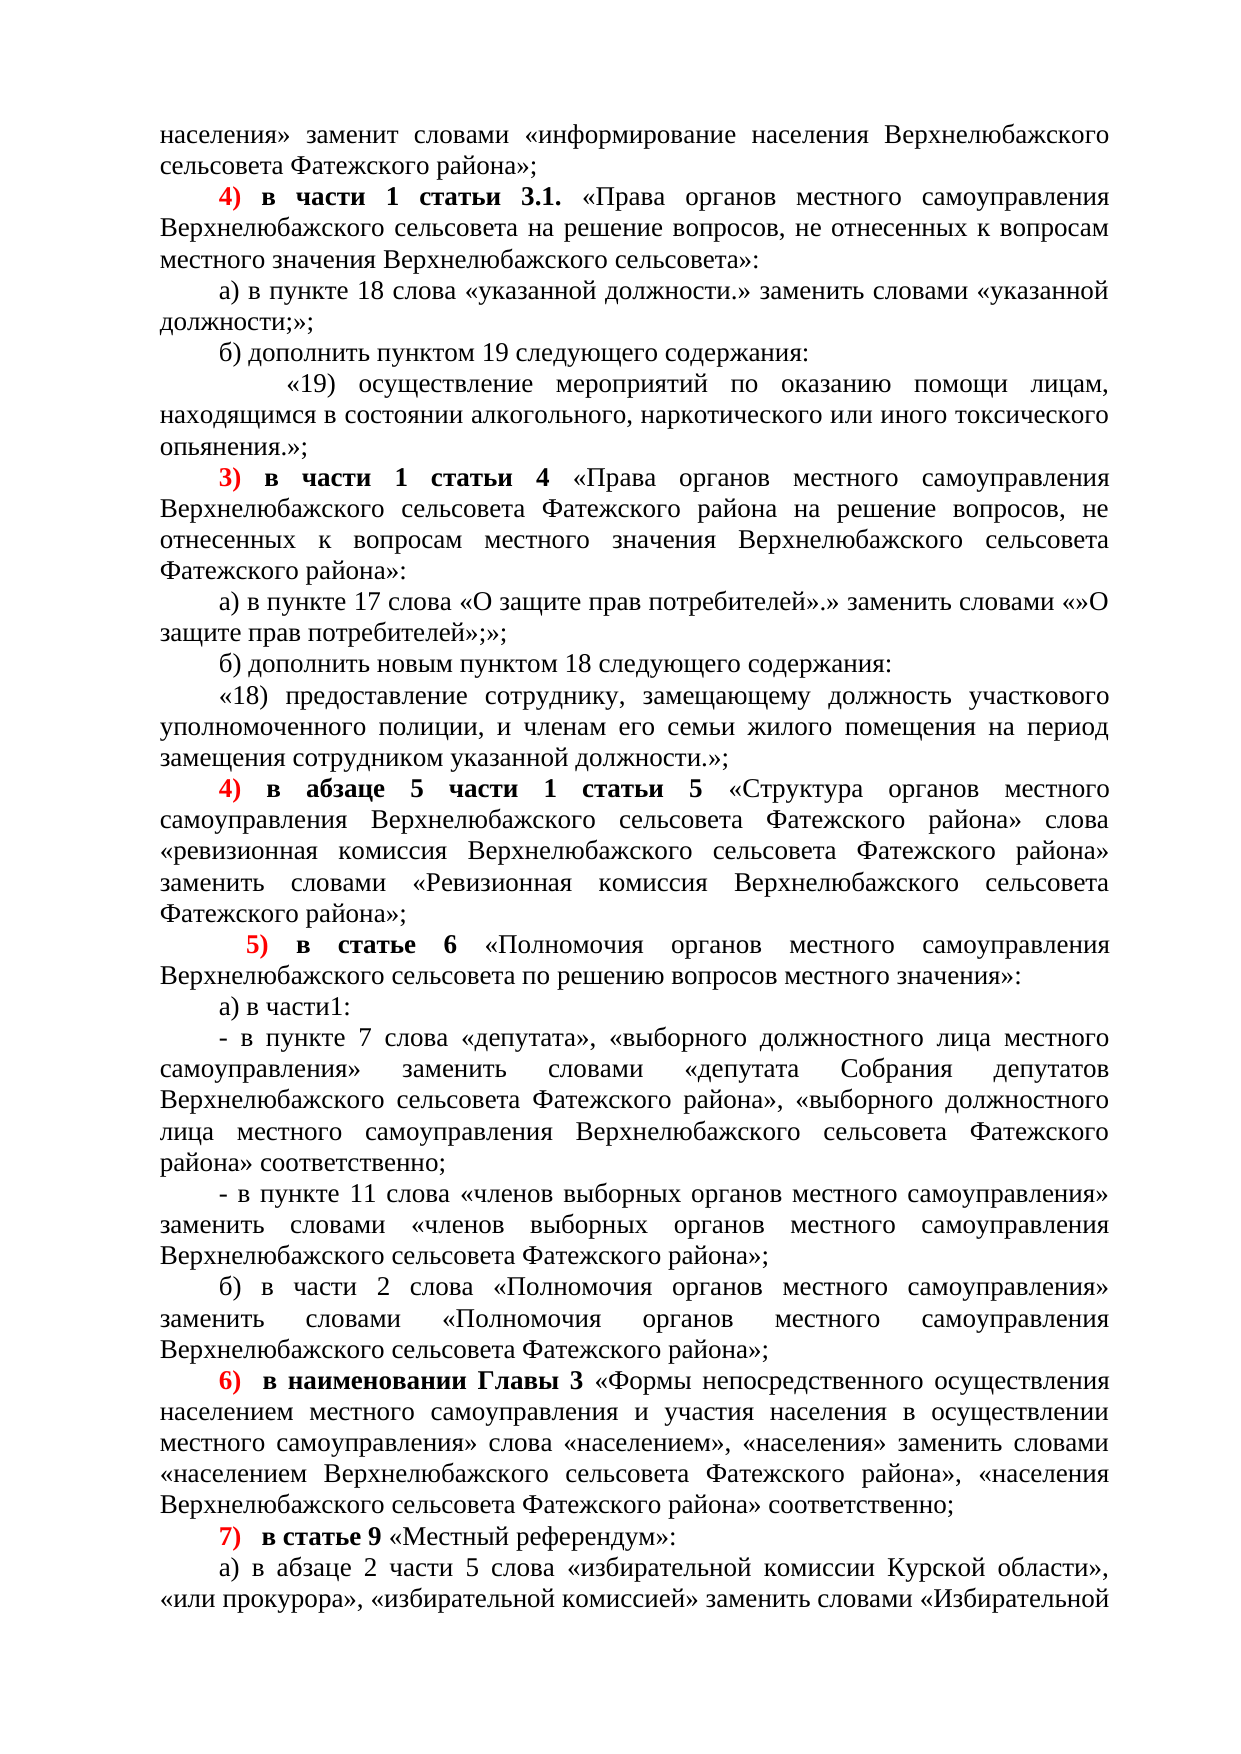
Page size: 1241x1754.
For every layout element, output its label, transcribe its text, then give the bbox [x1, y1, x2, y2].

text 4) в абзаце 5 части 1 статьи 5 «Структура органов местного самоуправления Верхнелюбажского сельсовета Фатежского района» слова «ревизионная комиссия Верхнелюбажского сельсовета Фатежского района» заменить словами «Ревизионная комиссия Верхнелюбажского сельсовета Фатежского района»; [159, 772, 1110, 928]
text - в пункте 7 слова «депутата», «выборного должностного лица местного самоуправления» заменить словами «депутата Собрания депутатов Верхнелюбажского сельсовета Фатежского района», «выборного должностного лица местного самоуправления Верхнелюбажского сельсовета Фатежского района» соответственно; [159, 1021, 1110, 1177]
text а) в пункте 17 слова «О защите прав потребителей».» заменить словами «»О защите прав потребителей»;»; [159, 585, 1110, 648]
text 7) в статье 9 «Местный референдум»: [159, 1520, 1110, 1551]
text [159, 1551, 1110, 1613]
text 4) в части 1 статьи 3.1. «Права органов местного самоуправления Верхнелюбажского сельсовета на решение вопросов, не отнесенных к вопросам местного значения Верхнелюбажского сельсовета»: [159, 180, 1110, 274]
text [159, 118, 1110, 180]
text а) в части1: [159, 990, 1110, 1021]
text 3) в части 1 статьи 4 «Права органов местного самоуправления Верхнелюбажского сельсовета Фатежского района на решение вопросов, не отнесенных к вопросам местного значения Верхнелюбажского сельсовета Фатежского района»: [159, 461, 1110, 585]
text 5) в статье 6 «Полномочия органов местного самоуправления Верхнелюбажского сельсовета по решению вопросов местного значения»: [159, 928, 1110, 990]
text «18) предоставление сотруднику, замещающему должность участкового уполномоченного полиции, и членам его семьи жилого помещения на период замещения сотрудником указанной должности.»; [159, 679, 1110, 772]
text б) дополнить новым пунктом 18 следующего содержания: [159, 648, 1110, 679]
text 6) в наименовании Главы 3 «Формы непосредственного осуществления населением местного самоуправления и участия населения в осуществлении местного самоуправления» слова «населением», «населения» заменить словами «населением Верхнелюбажского сельсовета Фатежского района», «населения Верхнелюбажского сельсовета Фатежского района» соответственно; [159, 1364, 1110, 1520]
text «19) осуществление мероприятий по оказанию помощи лицам, находящимся в состоянии алкогольного, наркотического или иного токсического опьянения.»; [159, 367, 1110, 461]
text б) дополнить пунктом 19 следующего содержания: [159, 336, 1110, 367]
text б) в части 2 слова «Полномочия органов местного самоуправления» заменить словами «Полномочия органов местного самоуправления Верхнелюбажского сельсовета Фатежского района»; [159, 1271, 1110, 1364]
text а) в пункте 18 слова «указанной должности.» заменить словами «указанной должности;»; [159, 274, 1110, 336]
text - в пункте 11 слова «членов выборных органов местного самоуправления» заменить словами «членов выборных органов местного самоуправления Верхнелюбажского сельсовета Фатежского района»; [159, 1177, 1110, 1271]
